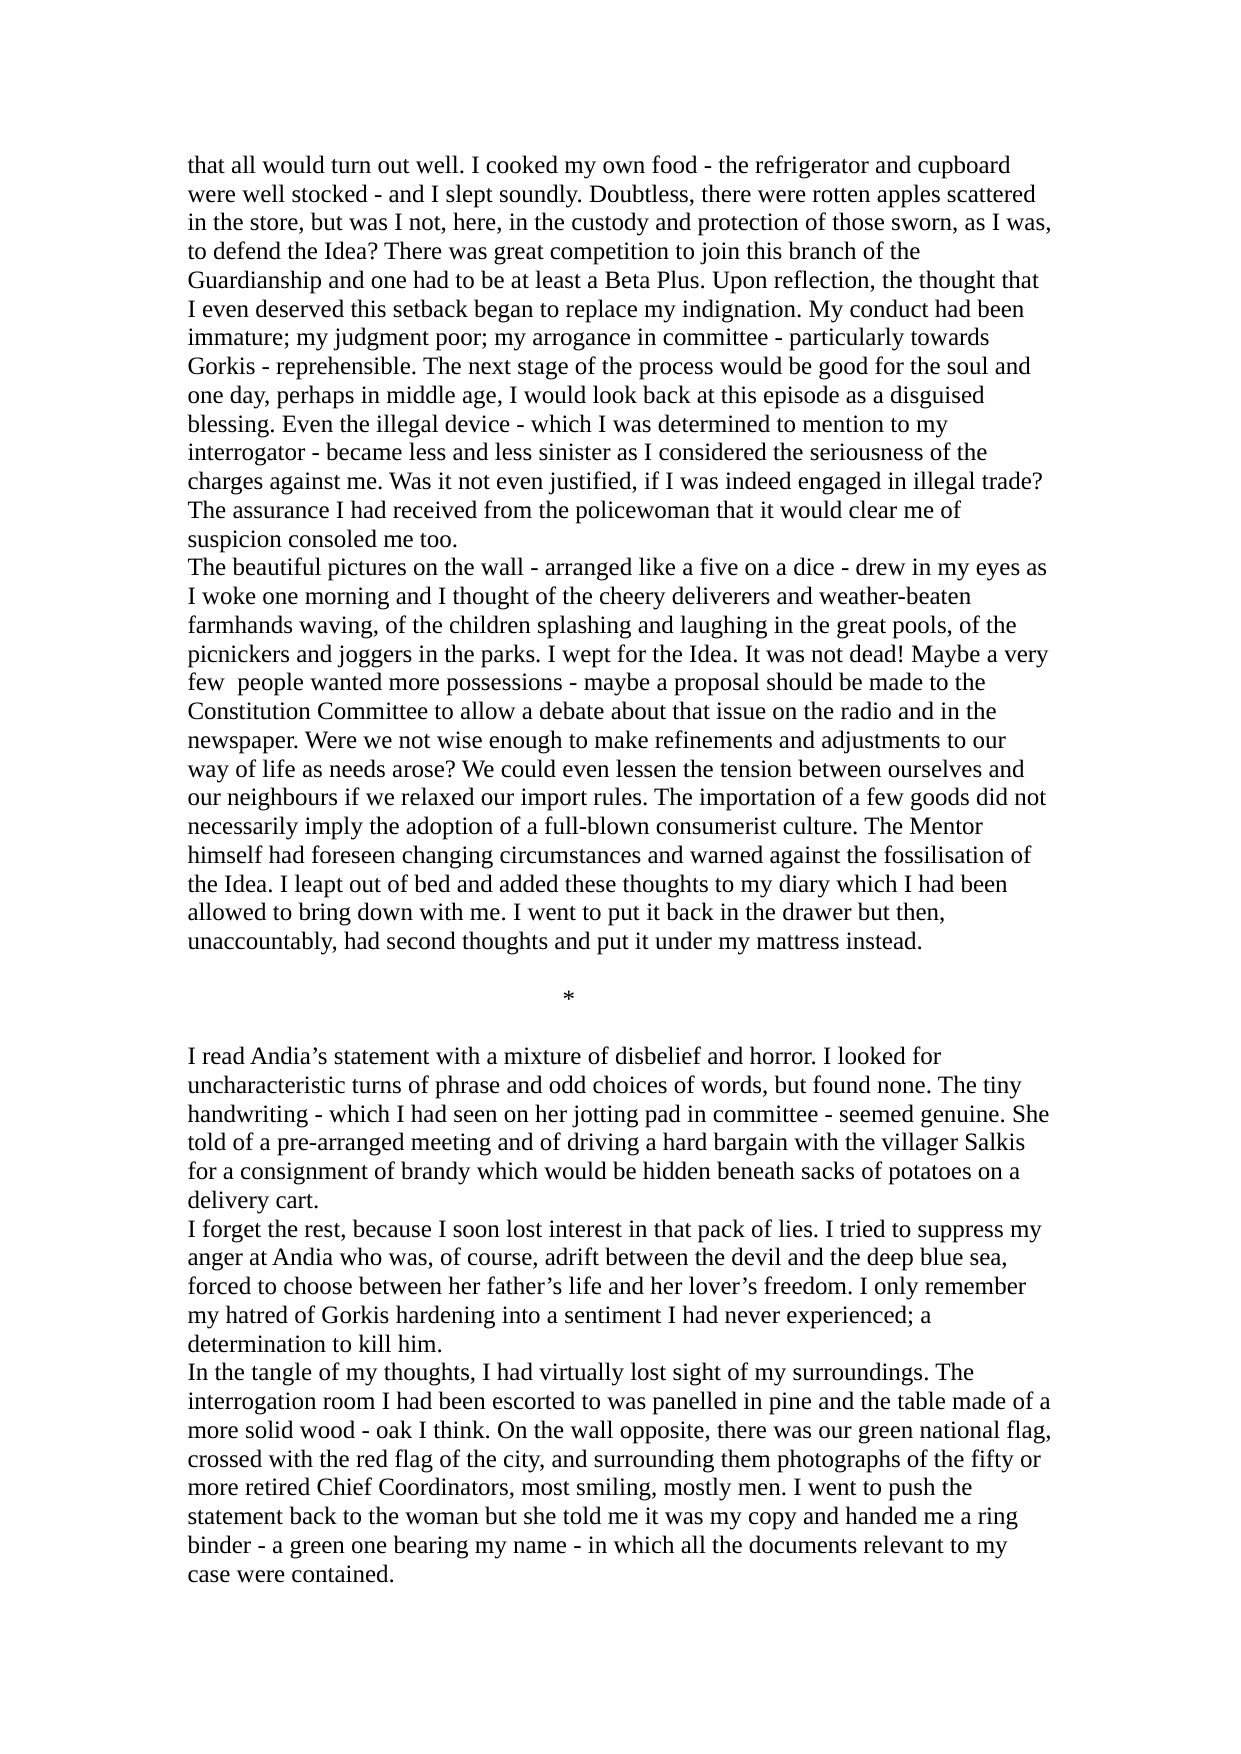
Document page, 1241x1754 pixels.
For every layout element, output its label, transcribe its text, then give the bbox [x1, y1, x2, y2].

text The beautiful pictures on the wall - arranged like a five on a dice - drew in my eyes as I woke one morning and I thought of the cheery deliverers and weather-beaten farmhands waving, of the children splashing and laughing in the great pools, of the picnickers and joggers in the parks. I wept for the Idea. It was not dead! Maybe a very few people wanted more possessions - maybe a proposal should be made to the Constitution Committee to allow a debate about that issue on the radio and in the newspaper. Were we not wise enough to make refinements and adjustments to our way of life as needs arose? We could even lessen the tension between ourselves and our neighbours if we relaxed our import rules. The importation of a few goods did not necessarily imply the adoption of a full-blown consumerist culture. The Mentor himself had foreseen changing circumstances and warned against the fossilisation of the Idea. I leapt out of bed and added these thoughts to my diary which I had been allowed to bring down with me. I went to put it back in the drawer but then, unaccountably, had second thoughts and put it under my mattress instead. [187, 552, 1053, 955]
text I forget the rest, because I soon lost interest in that pack of lies. I tried to suppress my anger at Andia who was, of course, adrift between the devil and the deep blue sea, forced to choose between her father’s life and her lover’s freedom. I only remember my hatred of Gorkis hardening into a sentiment I had never experienced; a determination to kill him. [187, 1214, 1053, 1357]
text In the tangle of my thoughts, I had virtually lost sight of my surroundings. The interrogation room I had been escorted to was panelled in pine and the table made of a more solid wood - oak I think. On the wall opposite, there was our green national flag, crossed with the red flag of the city, and surrounding them photographs of the fifty or more retired Chief Coordinators, most smiling, mostly men. I went to push the statement back to the woman but she told me it was my copy and handed me a ring binder - a green one bearing my name - in which all the documents relevant to my case were contained. [187, 1357, 1053, 1587]
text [187, 150, 1053, 552]
text * [187, 984, 1053, 1012]
text I read Andia’s statement with a mixture of disbelief and horror. I looked for uncharacteristic turns of phrase and odd choices of words, but found none. The tiny handwriting - which I had seen on her jotting pad in committee - seemed genuine. She told of a pre-arranged meeting and of driving a hard bargain with the villager Salkis for a consignment of brandy which would be hidden beneath sacks of potatoes on a delivery cart. [187, 1041, 1053, 1214]
